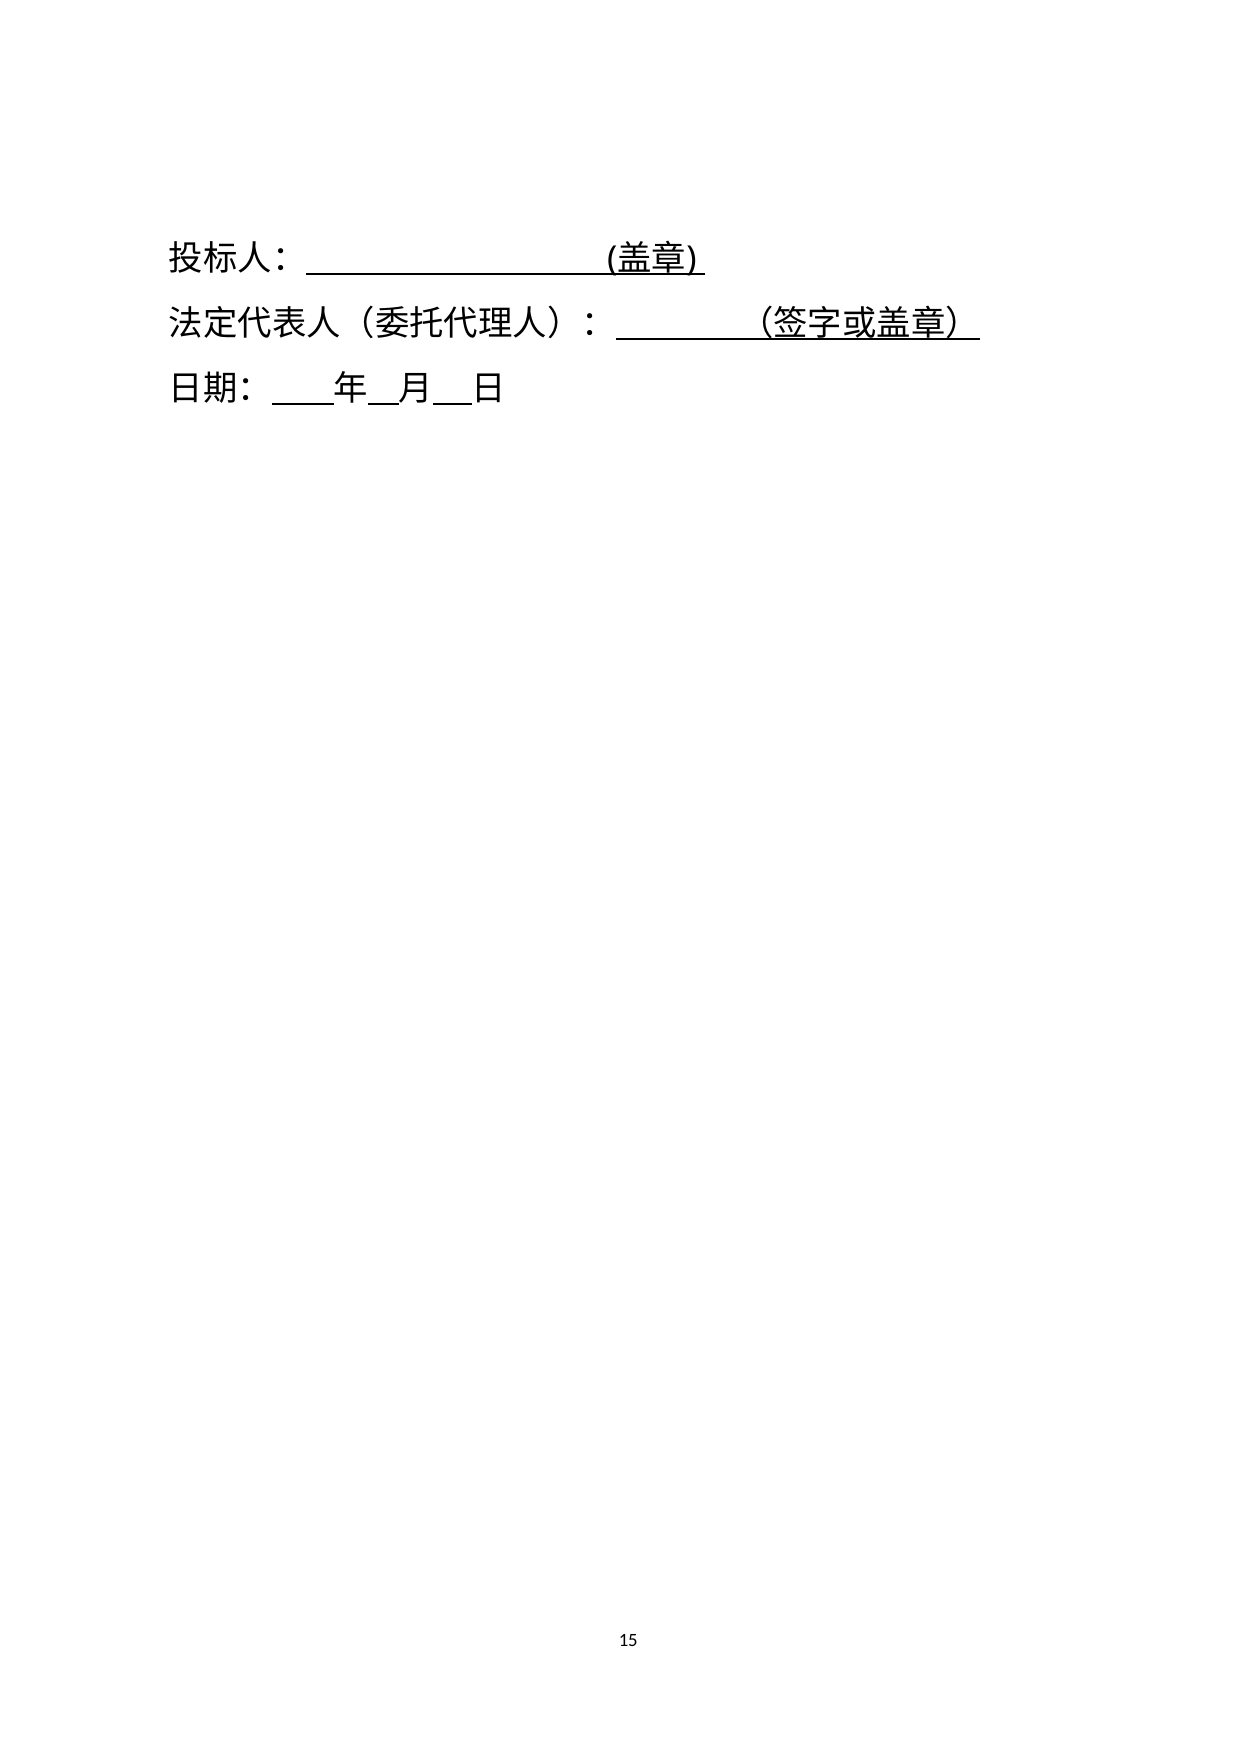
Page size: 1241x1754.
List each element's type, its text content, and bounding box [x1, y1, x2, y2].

text 法定代表人（委托代理人）： （签字或盖章） [169, 288, 1087, 353]
text 日期： 年 月 日 [169, 353, 1087, 418]
text 投标人： (盖章) [169, 223, 1087, 288]
